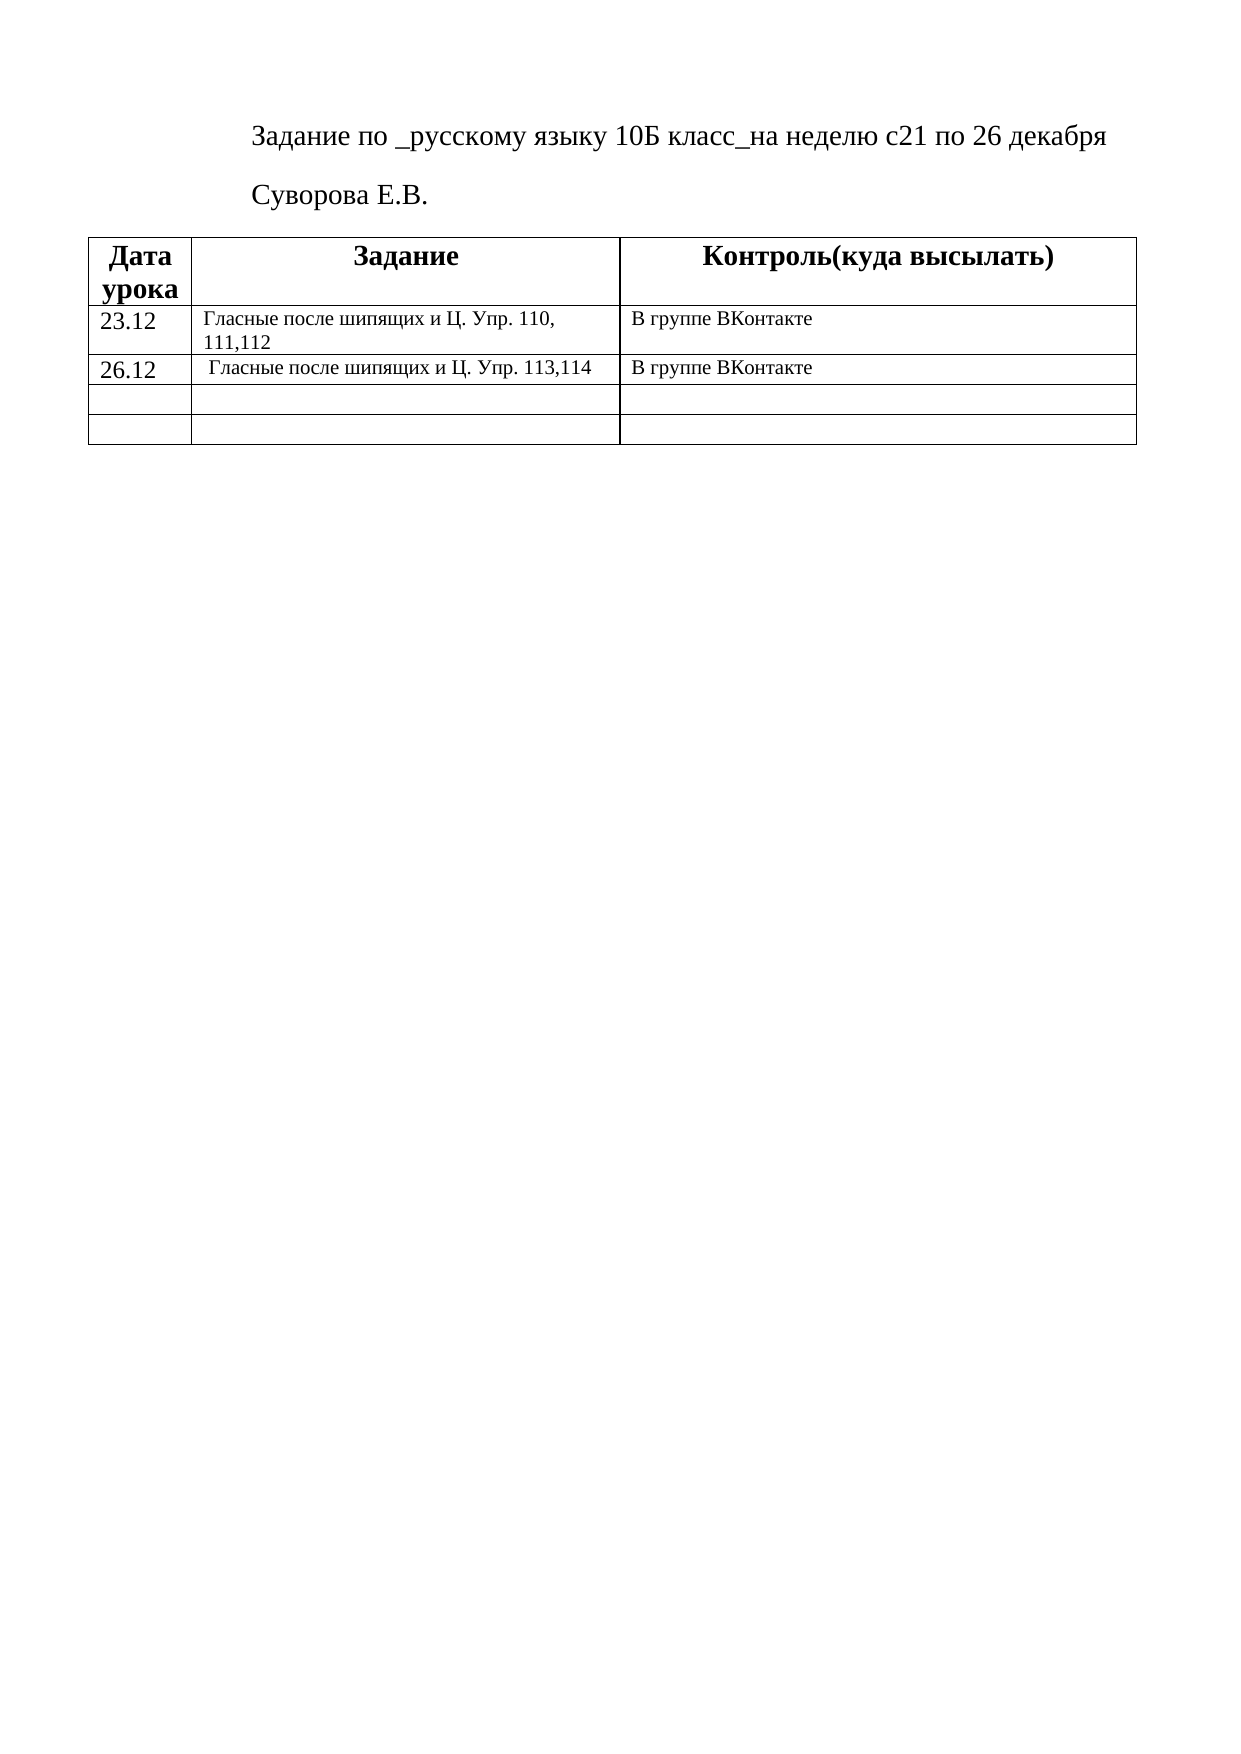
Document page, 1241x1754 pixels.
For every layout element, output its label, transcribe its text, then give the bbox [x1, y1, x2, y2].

table_cell 26.12 [89, 355, 191, 384]
table_cell [89, 385, 191, 414]
text Суворова Е.В. [177, 177, 1152, 211]
table_header Задание [192, 238, 619, 305]
table_cell [621, 385, 1136, 414]
text Задание по _русскому языку 10Б класс_на неделю с21 по 26 декабря [177, 118, 1152, 152]
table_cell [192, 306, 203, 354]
table_cell 23.12 [89, 306, 191, 354]
table_cell Гласные после шипящих и Ц. Упр. 113,114 [192, 355, 619, 384]
table_cell В группе ВКонтакте [621, 355, 1136, 384]
table_cell [89, 415, 191, 443]
table_cell Гласные после шипящих и Ц. Упр. 110, 111,112 [271, 306, 619, 354]
table_cell [192, 385, 619, 414]
table_cell [621, 415, 1136, 443]
table_cell [192, 415, 619, 443]
table_header Дата урока [89, 238, 191, 305]
table_header Контроль(куда высылать) [621, 238, 1136, 305]
table_cell В группе ВКонтакте [621, 306, 1136, 354]
